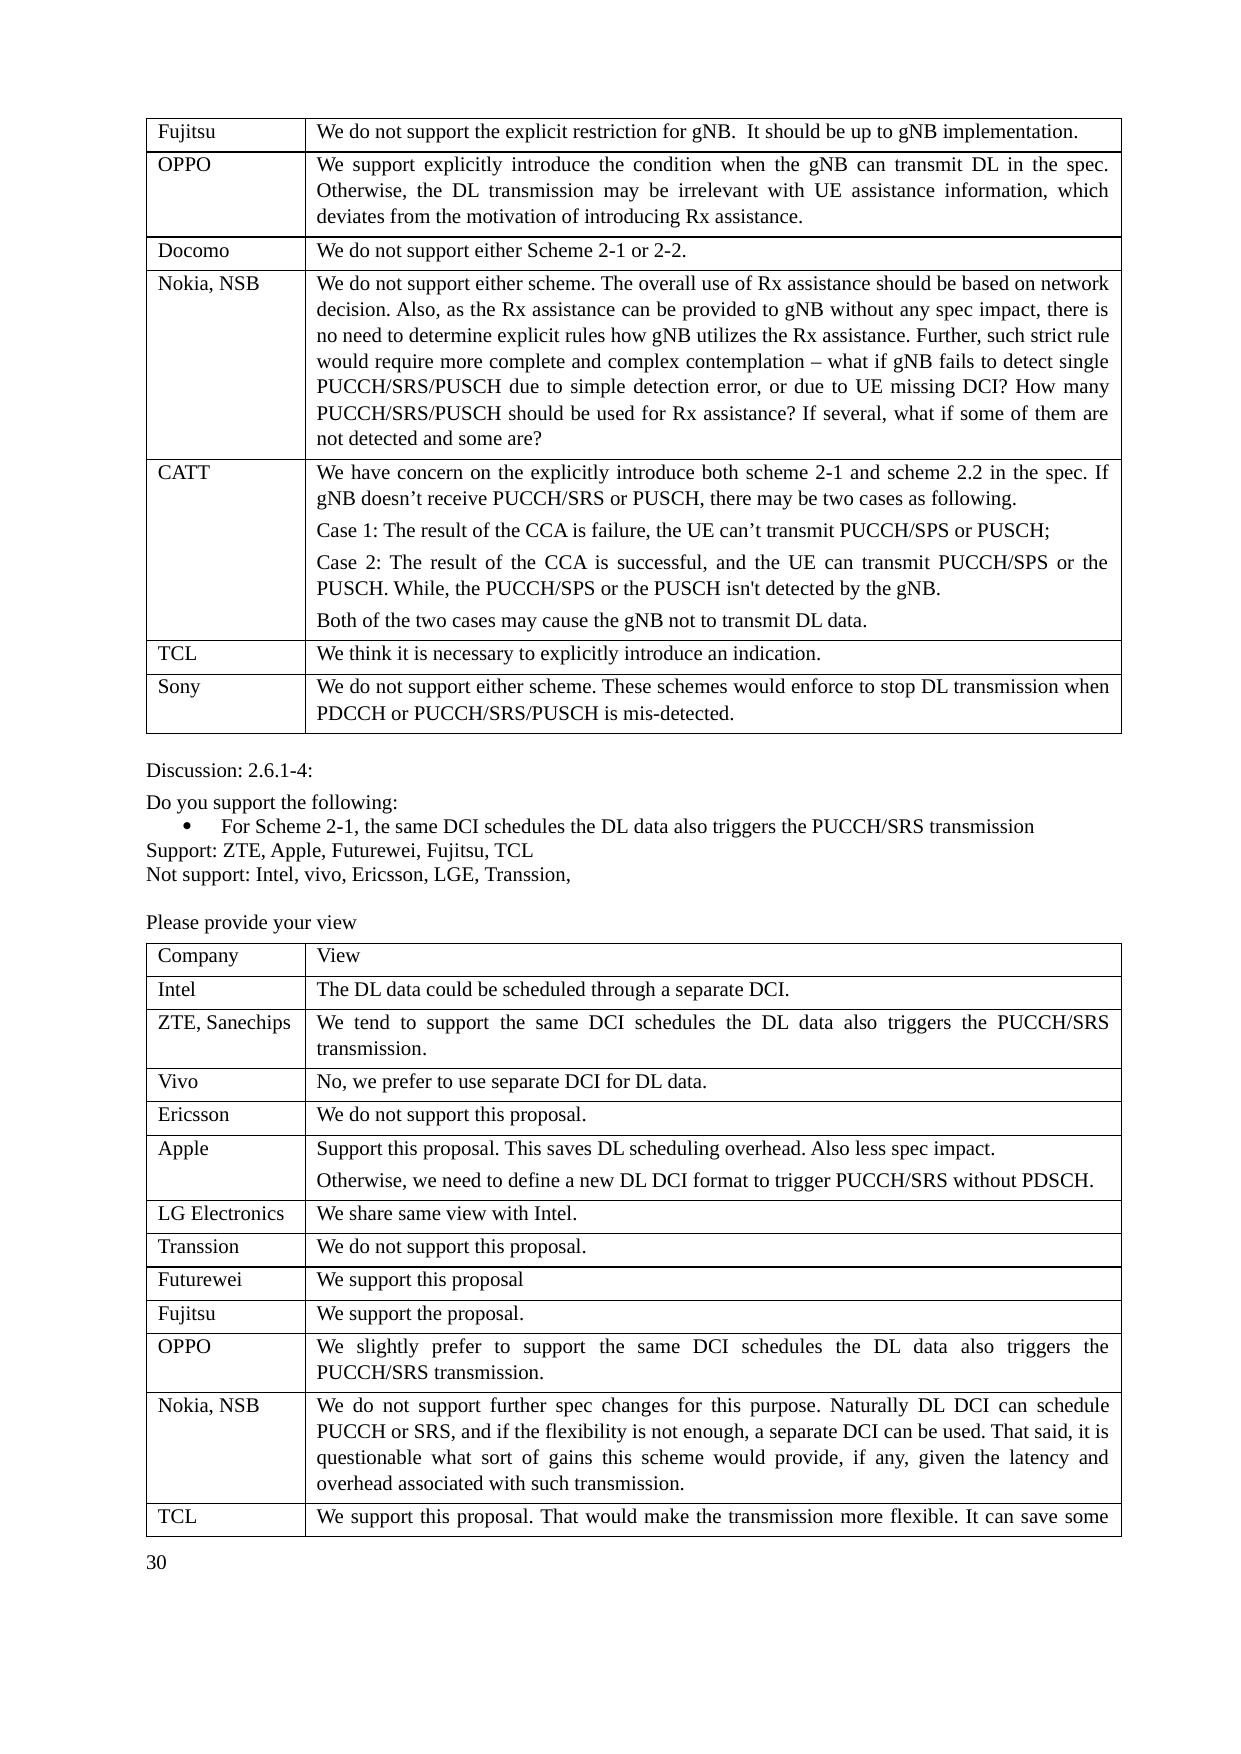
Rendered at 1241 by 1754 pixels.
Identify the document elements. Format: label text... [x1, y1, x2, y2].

table_cell The DL data could be scheduled through a separate DCI. [306, 977, 1121, 1009]
table_cell Fujitsu [147, 119, 305, 151]
table_cell Nokia, NSB [147, 1393, 305, 1503]
table_cell TCL [147, 1504, 305, 1536]
list For Scheme 2-1, the same DCI schedules the DL data also triggers the PUCCH/SRS transmission [183, 814, 1122, 838]
table_cell We share same view with Intel. [306, 1201, 1121, 1233]
table_cell We do not support this proposal. [306, 1234, 1121, 1266]
table_cell Vivo [147, 1069, 305, 1101]
table_cell Futurewei [147, 1268, 305, 1299]
table_cell OPPO [147, 153, 305, 236]
table_cell CATT [147, 460, 305, 640]
table_cell We do not support this proposal. [306, 1102, 1121, 1134]
table_cell We slightly prefer to support the same DCI schedules the DL data also triggers the PUCCH/SRS transmission. [306, 1334, 1121, 1392]
table_cell We do not support either scheme. The overall use of Rx assistance should be based on network decision. Also, as the Rx assistance can be provided to gNB without any spec impact, there is no need to determine explicit rules how gNB utilizes the Rx assistance. Further, such strict rule would require more complete and complex contemplation – what if gNB fails to detect single PUCCH/SRS/PUSCH due to simple detection error, or due to UE missing DCI? How many PUCCH/SRS/PUSCH should be used for Rx assistance? If several, what if some of them are not detected and some are? [306, 271, 1121, 458]
table_cell Nokia, NSB [147, 271, 305, 458]
table_cell We do not support the explicit restriction for gNB. It should be up to gNB implementation. [306, 119, 1121, 151]
table_cell We do not support either Scheme 2-1 or 2-2. [306, 238, 1121, 270]
table_cell We support the proposal. [306, 1301, 1121, 1333]
table_cell OPPO [147, 1334, 305, 1392]
text Support: ZTE, Apple, Futurewei, Fujitsu, TCL [146, 838, 1122, 862]
table_cell Fujitsu [147, 1301, 305, 1333]
table_cell TCL [147, 641, 305, 673]
table_cell LG Electronics [147, 1201, 305, 1233]
table_cell We do not support further spec changes for this purpose. Naturally DL DCI can schedule PUCCH or SRS, and if the flexibility is not enough, a separate DCI can be used. That said, it is questionable what sort of gains this scheme would provide, if any, given the latency and overhead associated with such transmission. [306, 1393, 1121, 1503]
table_cell Intel [147, 977, 305, 1009]
table_header Company [147, 944, 305, 976]
table_cell We support explicitly introduce the condition when the gNB can transmit DL in the spec. Otherwise, the DL transmission may be irrelevant with UE assistance information, which deviates from the motivation of introducing Rx assistance. [306, 153, 1121, 236]
table_header View [306, 944, 1121, 976]
table_cell We think it is necessary to explicitly introduce an indication. [306, 641, 1121, 673]
text Discussion: 2.6.1-4: [146, 758, 1122, 782]
table_cell Support this proposal. This saves DL scheduling overhead. Also less spec impact. Otherwise, we need to define a new DL DCI format to trigger PUCCH/SRS without PDSCH. [306, 1136, 1121, 1200]
table_cell ZTE, Sanechips [147, 1010, 305, 1068]
table_cell We have concern on the explicitly introduce both scheme 2-1 and scheme 2.2 in the spec. If gNB doesn’t receive PUCCH/SRS or PUSCH, there may be two cases as following. Case 1: The result of the CCA is failure, the UE can’t transmit PUCCH/SPS or PUSCH; Case 2: The result of the CCA is successful, and the UE can transmit PUCCH/SPS or the PUSCH. While, the PUCCH/SPS or the PUSCH isn't detected by the gNB. Both of the two cases may cause the gNB not to transmit DL data. [306, 460, 1121, 640]
text Do you support the following: [146, 790, 1122, 814]
table_cell We tend to support the same DCI schedules the DL data also triggers the PUCCH/SRS transmission. [306, 1010, 1121, 1068]
table_cell Apple [147, 1136, 305, 1200]
text Not support: Intel, vivo, Ericsson, LGE, Transsion, [146, 862, 1122, 886]
table_cell Docomo [147, 238, 305, 270]
text Please provide your view [146, 910, 1122, 934]
table_cell Transsion [147, 1234, 305, 1266]
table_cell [306, 1504, 1121, 1536]
table_cell We support this proposal [306, 1268, 1121, 1299]
table_cell No, we prefer to use separate DCI for DL data. [306, 1069, 1121, 1101]
table_cell Ericsson [147, 1102, 305, 1134]
table_cell Sony [147, 675, 305, 733]
table_cell We do not support either scheme. These schemes would enforce to stop DL transmission when PDCCH or PUCCH/SRS/PUSCH is mis-detected. [306, 675, 1121, 733]
